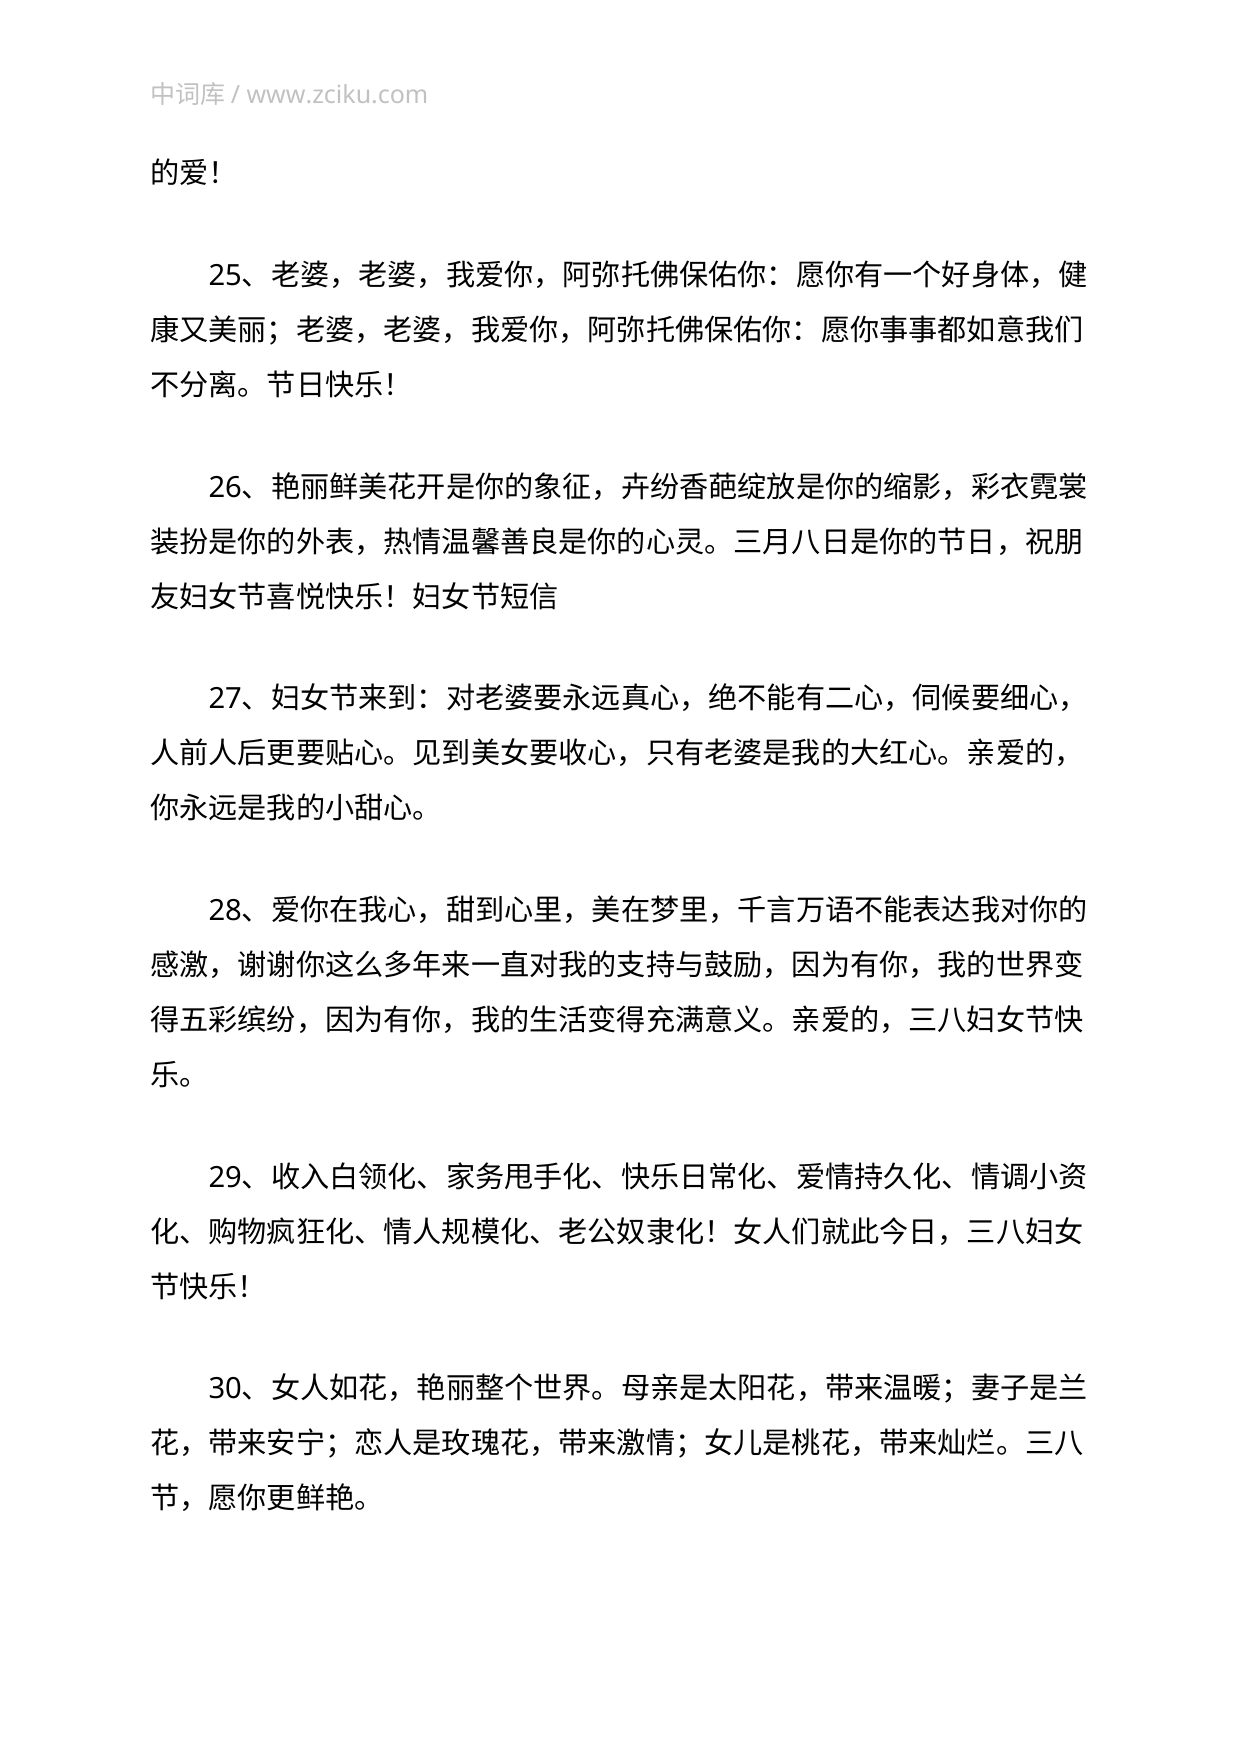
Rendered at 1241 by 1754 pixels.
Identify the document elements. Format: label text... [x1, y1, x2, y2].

text 30、女人如花，艳丽整个世界。母亲是太阳花，带来温暖；妻子是兰花，带来安宁；恋人是玫瑰花，带来激情；女儿是桃花，带来灿烂。三八节，愿你更鲜艳。 [150, 1365, 1090, 1517]
text 29、收入白领化、家务甩手化、快乐日常化、爱情持久化、情调小资化、购物疯狂化、情人规模化、老公奴隶化！女人们就此今日，三八妇女节快乐！ [150, 1153, 1090, 1306]
text 27、妇女节来到：对老婆要永远真心，绝不能有二心，伺候要细心，人前人后更要贴心。见到美女要收心，只有老婆是我的大红心。亲爱的，你永远是我的小甜心。 [150, 675, 1090, 827]
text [150, 150, 1090, 192]
text 28、爱你在我心，甜到心里，美在梦里，千言万语不能表达我对你的感激，谢谢你这么多年来一直对我的支持与鼓励，因为有你，我的世界变得五彩缤纷，因为有你，我的生活变得充满意义。亲爱的，三八妇女节快乐。 [150, 887, 1090, 1094]
text 25、老婆，老婆，我爱你，阿弥托佛保佑你：愿你有一个好身体，健康又美丽；老婆，老婆，我爱你，阿弥托佛保佑你：愿你事事都如意我们不分离。节日快乐！ [150, 252, 1090, 404]
text 26、艳丽鲜美花开是你的象征，卉纷香葩绽放是你的缩影，彩衣霓裳装扮是你的外表，热情温馨善良是你的心灵。三月八日是你的节日，祝朋友妇女节喜悦快乐！妇女节短信 [150, 463, 1090, 616]
